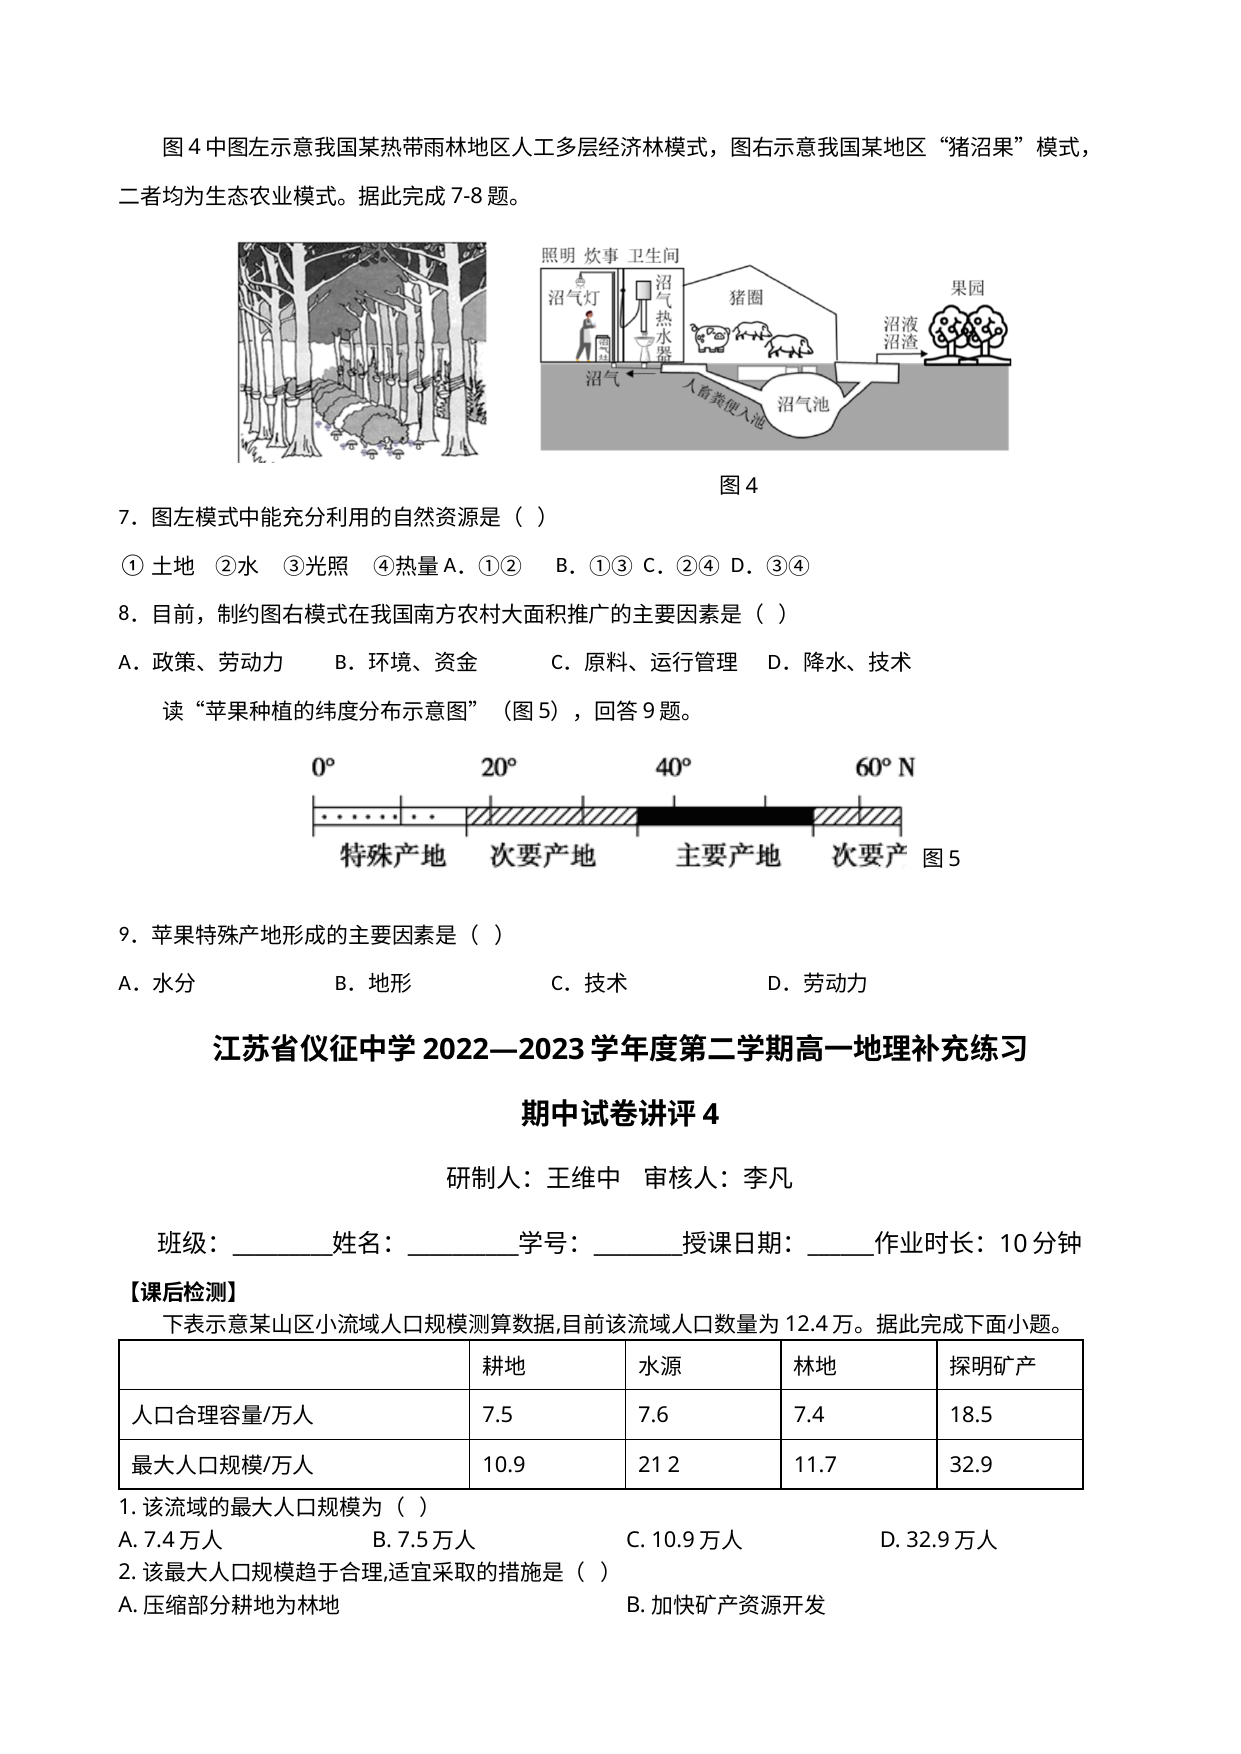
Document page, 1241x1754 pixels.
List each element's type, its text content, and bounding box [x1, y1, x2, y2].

table_cell 32.9 [938, 1440, 1082, 1488]
table_cell 18.5 [938, 1390, 1082, 1438]
table_cell 212 [626, 1440, 780, 1488]
text 期中试卷讲评4 [118, 1079, 1122, 1144]
text 下表示意某山区小流域人口规模测算数据,目前该流域人口数量为12.4万。据此完成下面小题。 [118, 1307, 1122, 1339]
text A. 7.4万人 B. 7.5万人 C. 10.9万人 D. 32.9万人 [118, 1522, 1122, 1555]
text 班级：_________姓名：__________学号：________授课日期：______作业时长：10分钟 [118, 1209, 1122, 1274]
text A. 压缩部分耕地为林地 B. 加快矿产资源开发 [118, 1587, 1122, 1620]
table_cell 11.7 [782, 1440, 936, 1488]
text 江苏省仪征中学2022—2023学年度第二学期高一地理补充练习 [118, 1014, 1122, 1079]
table_header 林地 [782, 1341, 936, 1389]
table_cell 7.4 [782, 1390, 936, 1438]
text 读“苹果种植的纬度分布示意图”（图5），回答9题。 [118, 693, 1122, 726]
table_header 探明矿产 [938, 1341, 1082, 1389]
text 8．目前，制约图右模式在我国南方农村大面积推广的主要因素是（ ） [118, 597, 1122, 629]
table_header 水源 [626, 1341, 780, 1389]
table_cell 7.5 [470, 1390, 625, 1438]
table_cell 7.6 [626, 1390, 780, 1438]
text 1. 该流域的最大人口规模为（ ） [118, 1490, 1122, 1522]
table_cell 人口合理容量/万人 [120, 1390, 469, 1438]
text A．水分 B．地形 C．技术 D．劳动力 [118, 966, 1122, 998]
text 图4中图左示意我国某热带雨林地区人工多层经济林模式，图右示意我国某地区“猪沼果”模式，二者均为生态农业模式。据此完成7-8题。 [118, 129, 1122, 211]
text 【课后检测】 [118, 1274, 1122, 1307]
text 9．苹果特殊产地形成的主要因素是（ ） [118, 917, 1122, 950]
text A．政策、劳动力 B．环境、资金 C．原料、运行管理 D．降水、技术 [118, 645, 1122, 677]
table_cell 10.9 [470, 1440, 625, 1488]
text 7．图左模式中能充分利用的自然资源是（ ） [118, 500, 1122, 532]
picture [297, 741, 943, 876]
text 研制人：王维中 审核人：李凡 [118, 1144, 1122, 1209]
table_header [120, 1341, 469, 1389]
text ①土地 ②水 ③光照 ④热量A．①② B．①③ C．②④ D．③④ [118, 548, 1122, 581]
picture [228, 226, 1012, 463]
table_header 耕地 [470, 1341, 625, 1389]
text 2. 该最大人口规模趋于合理,适宜采取的措施是（ ） [118, 1555, 1122, 1587]
table_cell 最大人口规模/万人 [120, 1440, 469, 1488]
